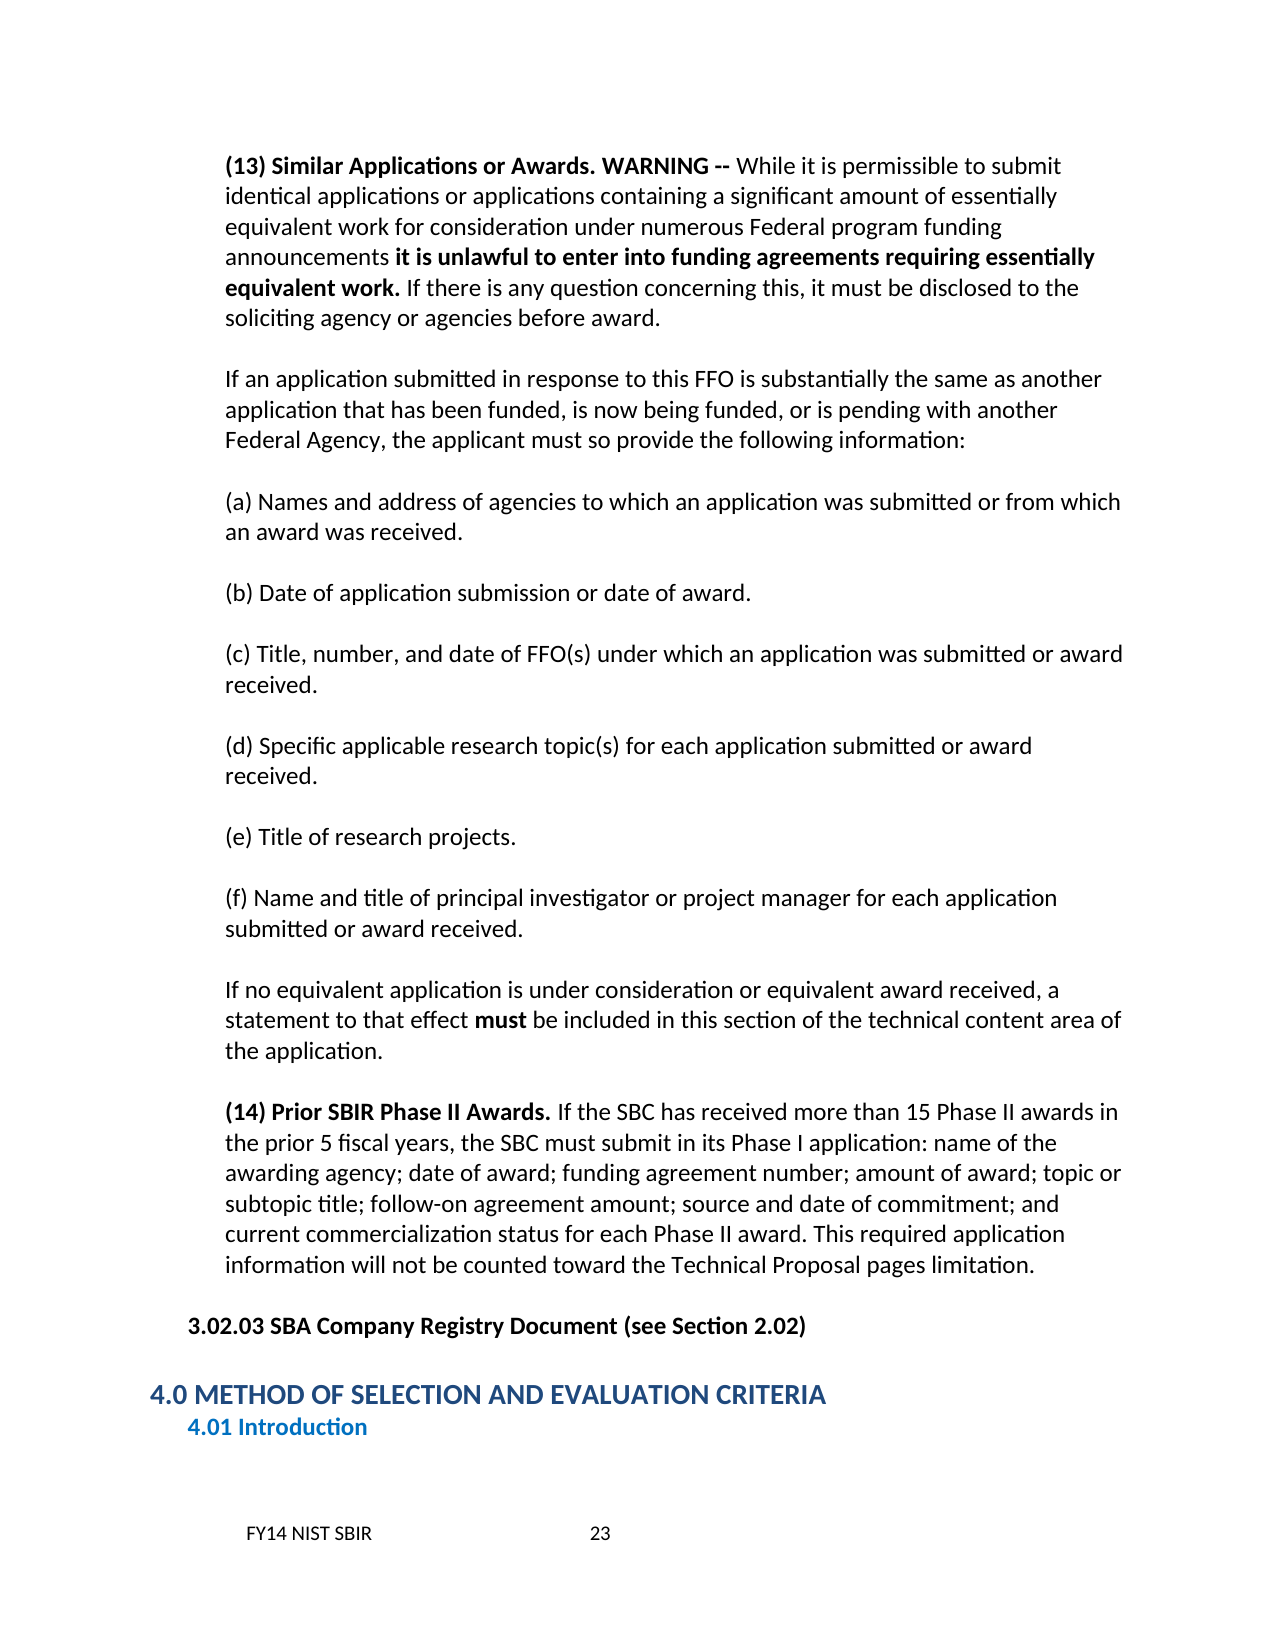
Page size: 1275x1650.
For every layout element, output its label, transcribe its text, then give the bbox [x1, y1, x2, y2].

text 3.02.03 SBA Company Registry Document (see Section 2.02) [187, 1310, 1125, 1340]
text (d) Specific applicable research topic(s) for each application submitted or award received. (e) Title of research projects. (f) Name and title of principal investigator or project manager for each application submitted or award received. If no equivalent application is under consideration or equivalent award received, a statement to that effect must be included in this section of the technical content area of the application. (14) Prior SBIR Phase II Awards. If the SBC has received more than 15 Phase II awards in the prior 5 fiscal years, the SBC must submit in its Phase I application: name of the awarding agency; date of award; funding agreement number; amount of award; topic or subtopic title; follow-on agreement amount; source and date of commitment; and current commercialization status for each Phase II award. This required application information will not be counted toward the Technical Proposal pages limitation. [225, 730, 1125, 1279]
text (13) Similar Applications or Awards. WARNING -- While it is permissible to submit identical applications or applications containing a significant amount of essentially equivalent work for consideration under numerous Federal program funding announcements it is unlawful to enter into funding agreements requiring essentially equivalent work. If there is any question concerning this, it must be disclosed to the soliciting agency or agencies before award. If an application submitted in response to this FFO is substantially the same as another application that has been funded, is now being funded, or is pending with another Federal Agency, the applicant must so provide the following information: (a) Names and address of agencies to which an application was submitted or from which an award was received. (b) Date of application submission or date of award. (c) Title, number, and date of FFO(s) under which an application was submitted or award received. [225, 150, 1125, 699]
text 4.0 METHOD OF SELECTION AND EVALUATION CRITERIA [150, 1376, 1125, 1412]
text 4.01 Introduction [150, 1412, 1125, 1442]
